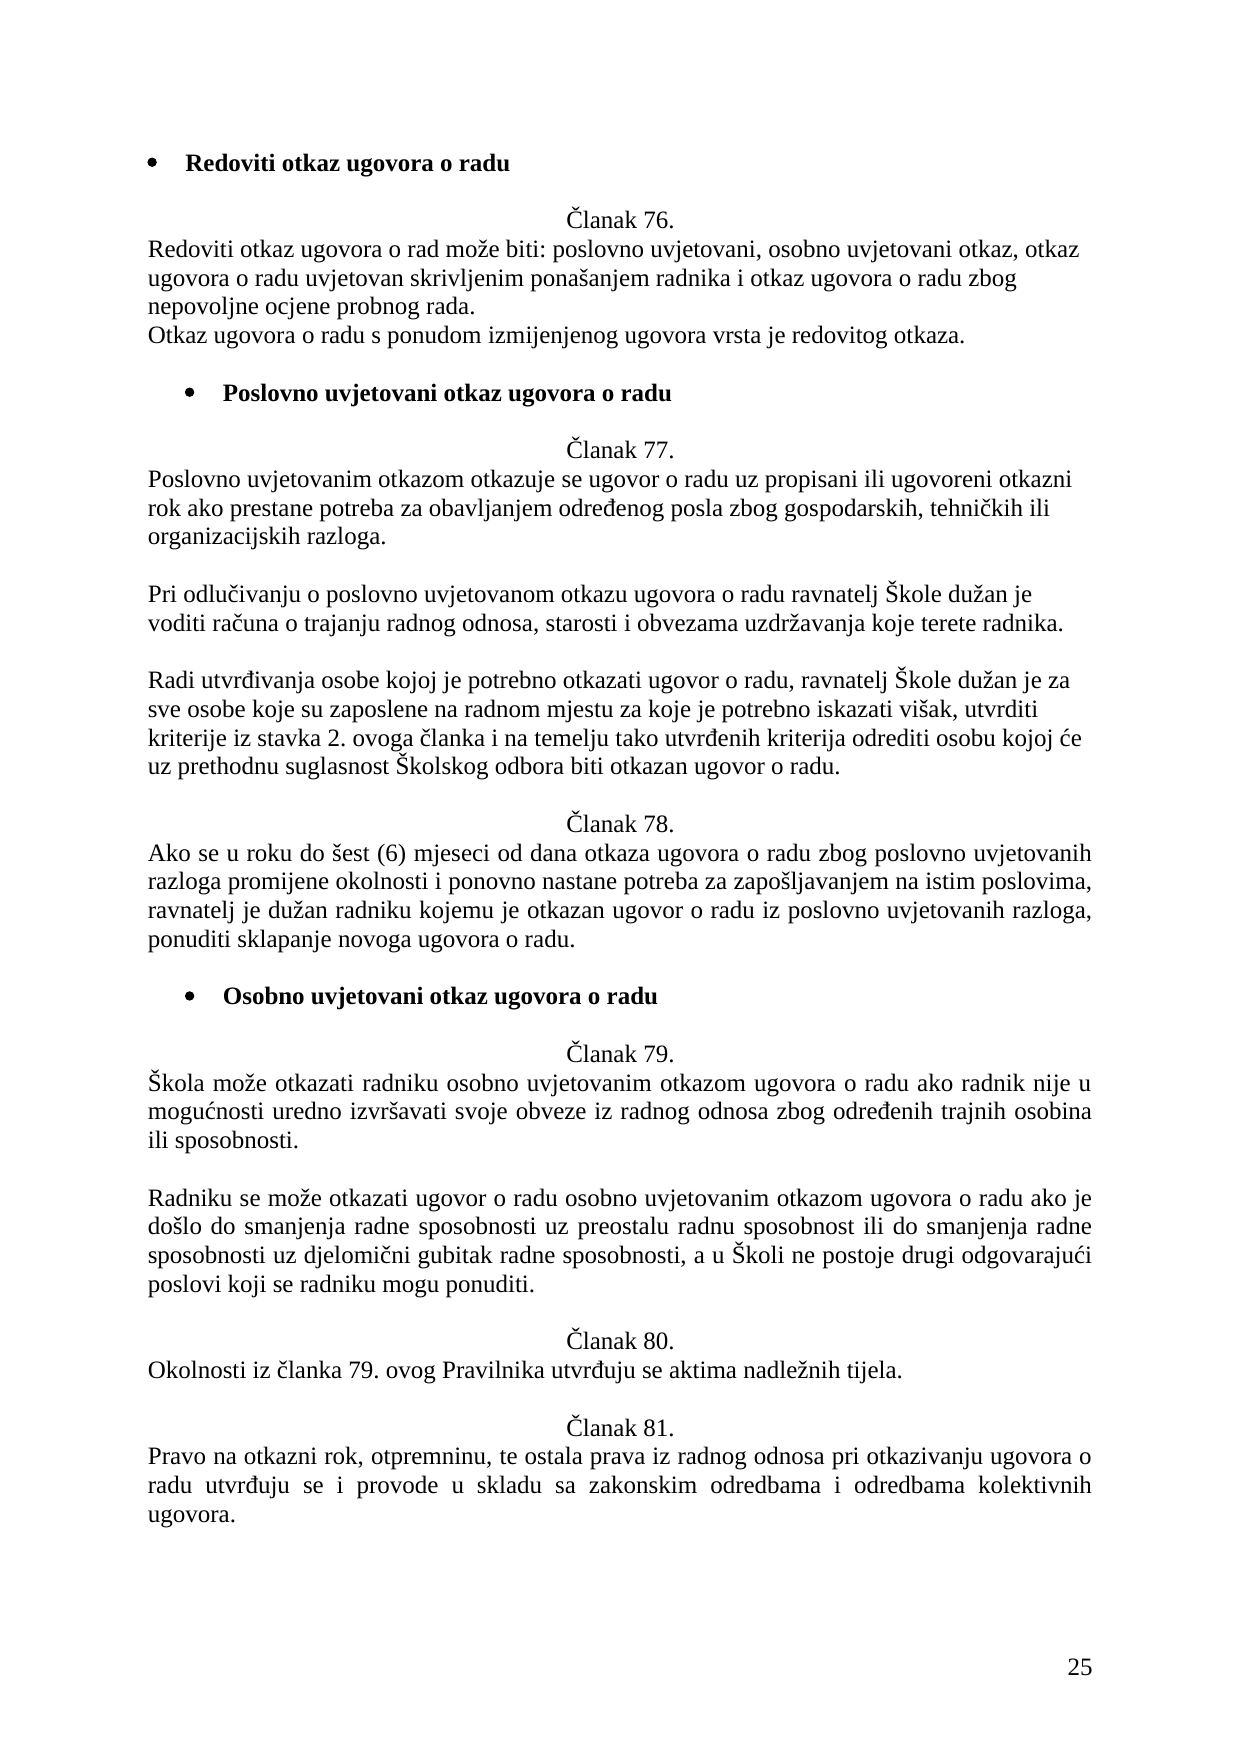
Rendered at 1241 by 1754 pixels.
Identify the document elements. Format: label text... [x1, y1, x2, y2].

list Poslovno uvjetovani otkaz ugovora o radu [185, 378, 1093, 406]
text Članak 77. [148, 435, 1093, 464]
text Okolnosti iz članka 79. ovog Pravilnika utvrđuju se aktima nadležnih tijela. [148, 1355, 1093, 1384]
text Članak 78. [148, 809, 1093, 838]
text Škola može otkazati radniku osobno uvjetovanim otkazom ugovora o radu ako radnik nije u mogućnosti uredno izvršavati svoje obveze iz radnog odnosa zbog određenih trajnih osobina ili sposobnosti. [148, 1068, 1093, 1154]
text Otkaz ugovora o radu s ponudom izmijenjenog ugovora vrsta je redovitog otkaza. [148, 320, 1093, 349]
text Članak 76. [148, 205, 1093, 234]
text Radi utvrđivanja osobe kojoj je potrebno otkazati ugovor o radu, ravnatelj Škole dužan je za sve osobe koje su zaposlene na radnom mjestu za koje je potrebno iskazati višak, utvrditi kriterije iz stavka 2. ovoga članka i na temelju tako utvrđenih kriterija odrediti osobu kojoj će uz prethodnu suglasnost Školskog odbora biti otkazan ugovor o radu. [148, 665, 1093, 780]
text Ako se u roku do šest (6) mjeseci od dana otkaza ugovora o radu zbog poslovno uvjetovanih razloga promijene okolnosti i ponovno nastane potreba za zapošljavanjem na istim poslovima, ravnatelj je dužan radniku kojemu je otkazan ugovor o radu iz poslovno uvjetovanih razloga, ponuditi sklapanje novoga ugovora o radu. [148, 838, 1093, 953]
text Članak 79. [148, 1039, 1093, 1068]
list Redoviti otkaz ugovora o radu [148, 148, 1093, 176]
text Članak 80. [148, 1326, 1093, 1355]
text Članak 81. [148, 1413, 1093, 1441]
text Poslovno uvjetovanim otkazom otkazuje se ugovor o radu uz propisani ili ugovoreni otkazni rok ako prestane potreba za obavljanjem određenog posla zbog gospodarskih, tehničkih ili organizacijskih razloga. [148, 464, 1093, 550]
text Pravo na otkazni rok, otpremninu, te ostala prava iz radnog odnosa pri otkazivanju ugovora o radu utvrđuju se i provode u skladu sa zakonskim odredbama i odredbama kolektivnih ugovora. [148, 1441, 1093, 1528]
text Pri odlučivanju o poslovno uvjetovanom otkazu ugovora o radu ravnatelj Škole dužan je voditi računa o trajanju radnog odnosa, starosti i obvezama uzdržavanja koje terete radnika. [148, 579, 1093, 636]
text Redoviti otkaz ugovora o rad može biti: poslovno uvjetovani, osobno uvjetovani otkaz, otkaz ugovora o radu uvjetovan skrivljenim ponašanjem radnika i otkaz ugovora o radu zbog nepovoljne ocjene probnog rada. [148, 234, 1093, 320]
list Osobno uvjetovani otkaz ugovora o radu [185, 981, 1093, 1010]
text Radniku se može otkazati ugovor o radu osobno uvjetovanim otkazom ugovora o radu ako je došlo do smanjenja radne sposobnosti uz preostalu radnu sposobnost ili do smanjenja radne sposobnosti uz djelomični gubitak radne sposobnosti, a u Školi ne postoje drugi odgovarajući poslovi koji se radniku mogu ponuditi. [148, 1183, 1093, 1298]
